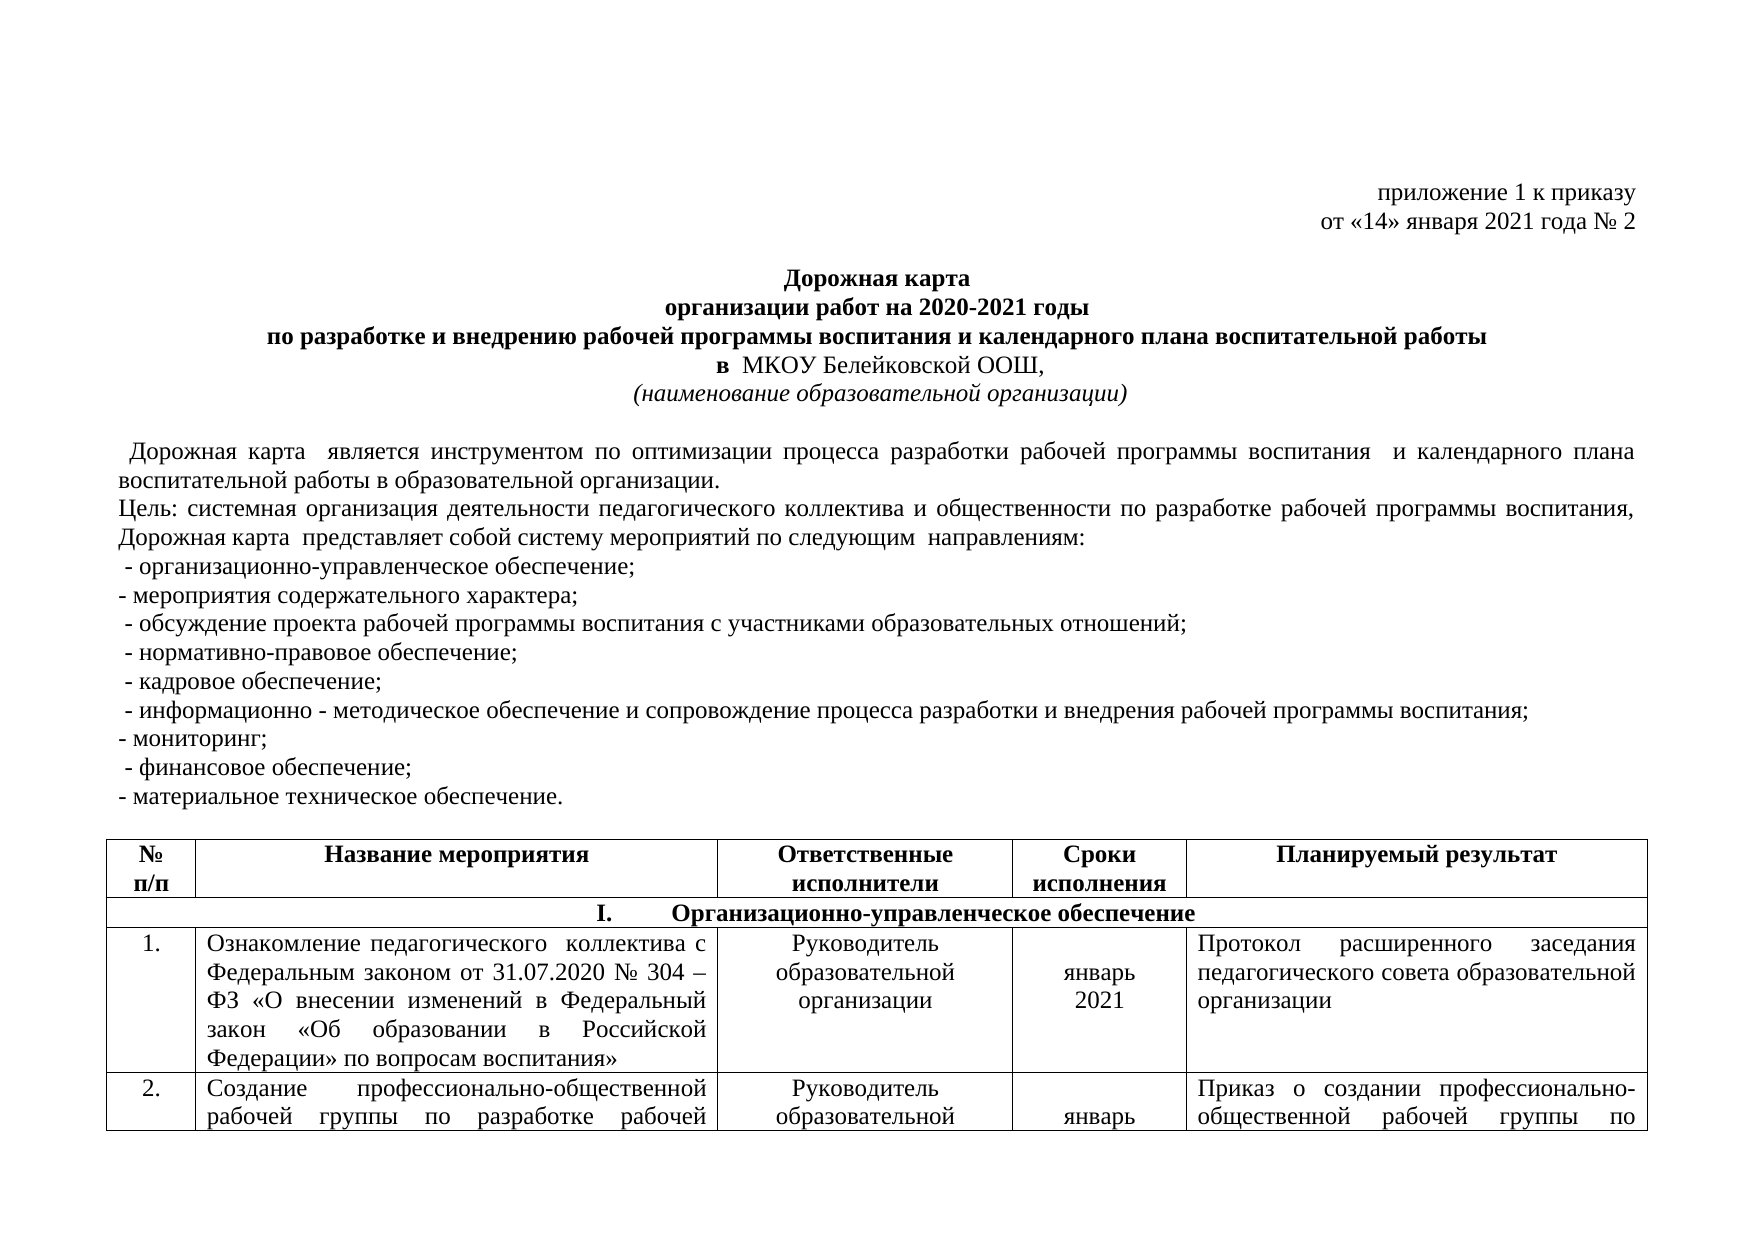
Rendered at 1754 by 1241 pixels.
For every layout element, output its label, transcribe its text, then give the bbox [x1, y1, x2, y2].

text - кадровое обеспечение; [118, 666, 1636, 695]
text - обсуждение проекта рабочей программы воспитания с участниками образовательных отношений; [118, 608, 1636, 637]
table_cell Руководитель образовательной организации [718, 928, 1012, 1072]
text по разработке и внедрению рабочей программы воспитания и календарного плана воспитательной работы [118, 321, 1636, 350]
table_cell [718, 1073, 1012, 1130]
text организации работ на 2020-2021 годы [118, 292, 1636, 321]
text - финансовое обеспечение; [118, 752, 1636, 781]
table_cell январь 2021 [1013, 1073, 1186, 1130]
text от «14» января 2021 года № 2 [118, 206, 1636, 235]
table_header Сроки исполнения [1013, 840, 1186, 897]
text - мониторинг; [118, 723, 1636, 752]
text - организационно-управленческое обеспечение; [118, 551, 1636, 580]
table_cell Протокол расширенного заседания педагогического совета образовательной организации [1187, 928, 1647, 1072]
text Дорожная карта является инструментом по оптимизации процесса разработки рабочей программы воспитания и календарного плана воспитательной работы в образовательной организации. [118, 436, 1636, 493]
text - мероприятия содержательного характера; [118, 580, 1636, 608]
table_header Название мероприятия [196, 840, 717, 897]
table_cell 1. [107, 928, 195, 1072]
text - нормативно-правовое обеспечение; [118, 637, 1636, 666]
text - материальное техническое обеспечение. [118, 781, 1636, 810]
text - информационно - методическое обеспечение и сопровождение процесса разработки и внедрения рабочей программы воспитания; [118, 695, 1636, 723]
table_cell Организационно-управленческое обеспечение [107, 898, 1647, 927]
text Дорожная карта [118, 263, 1636, 292]
text Цель: системная организация деятельности педагогического коллектива и общественности по разработке рабочей программы воспитания, Дорожная карта представляет собой систему мероприятий по следующим направлениям: [118, 493, 1636, 551]
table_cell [1187, 1073, 1647, 1130]
table_header № п/п [107, 840, 195, 897]
table_header Планируемый результат [1187, 840, 1647, 897]
text (наименование образовательной организации) [118, 378, 1636, 407]
text приложение 1 к приказу [118, 177, 1636, 206]
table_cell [196, 1073, 717, 1130]
table_cell 2. [107, 1073, 195, 1130]
table_cell Ознакомление педагогического коллектива с Федеральным законом от 31.07.2020 № 304 – ФЗ «О внесении изменений в Федеральный закон «Об образовании в Российской Федерации» по вопросам воспитания» [196, 928, 717, 1072]
table_cell январь 2021 [1013, 928, 1186, 1072]
table_header Ответственные исполнители [718, 840, 1012, 897]
text в МКОУ Белейковской ООШ, [118, 350, 1636, 378]
